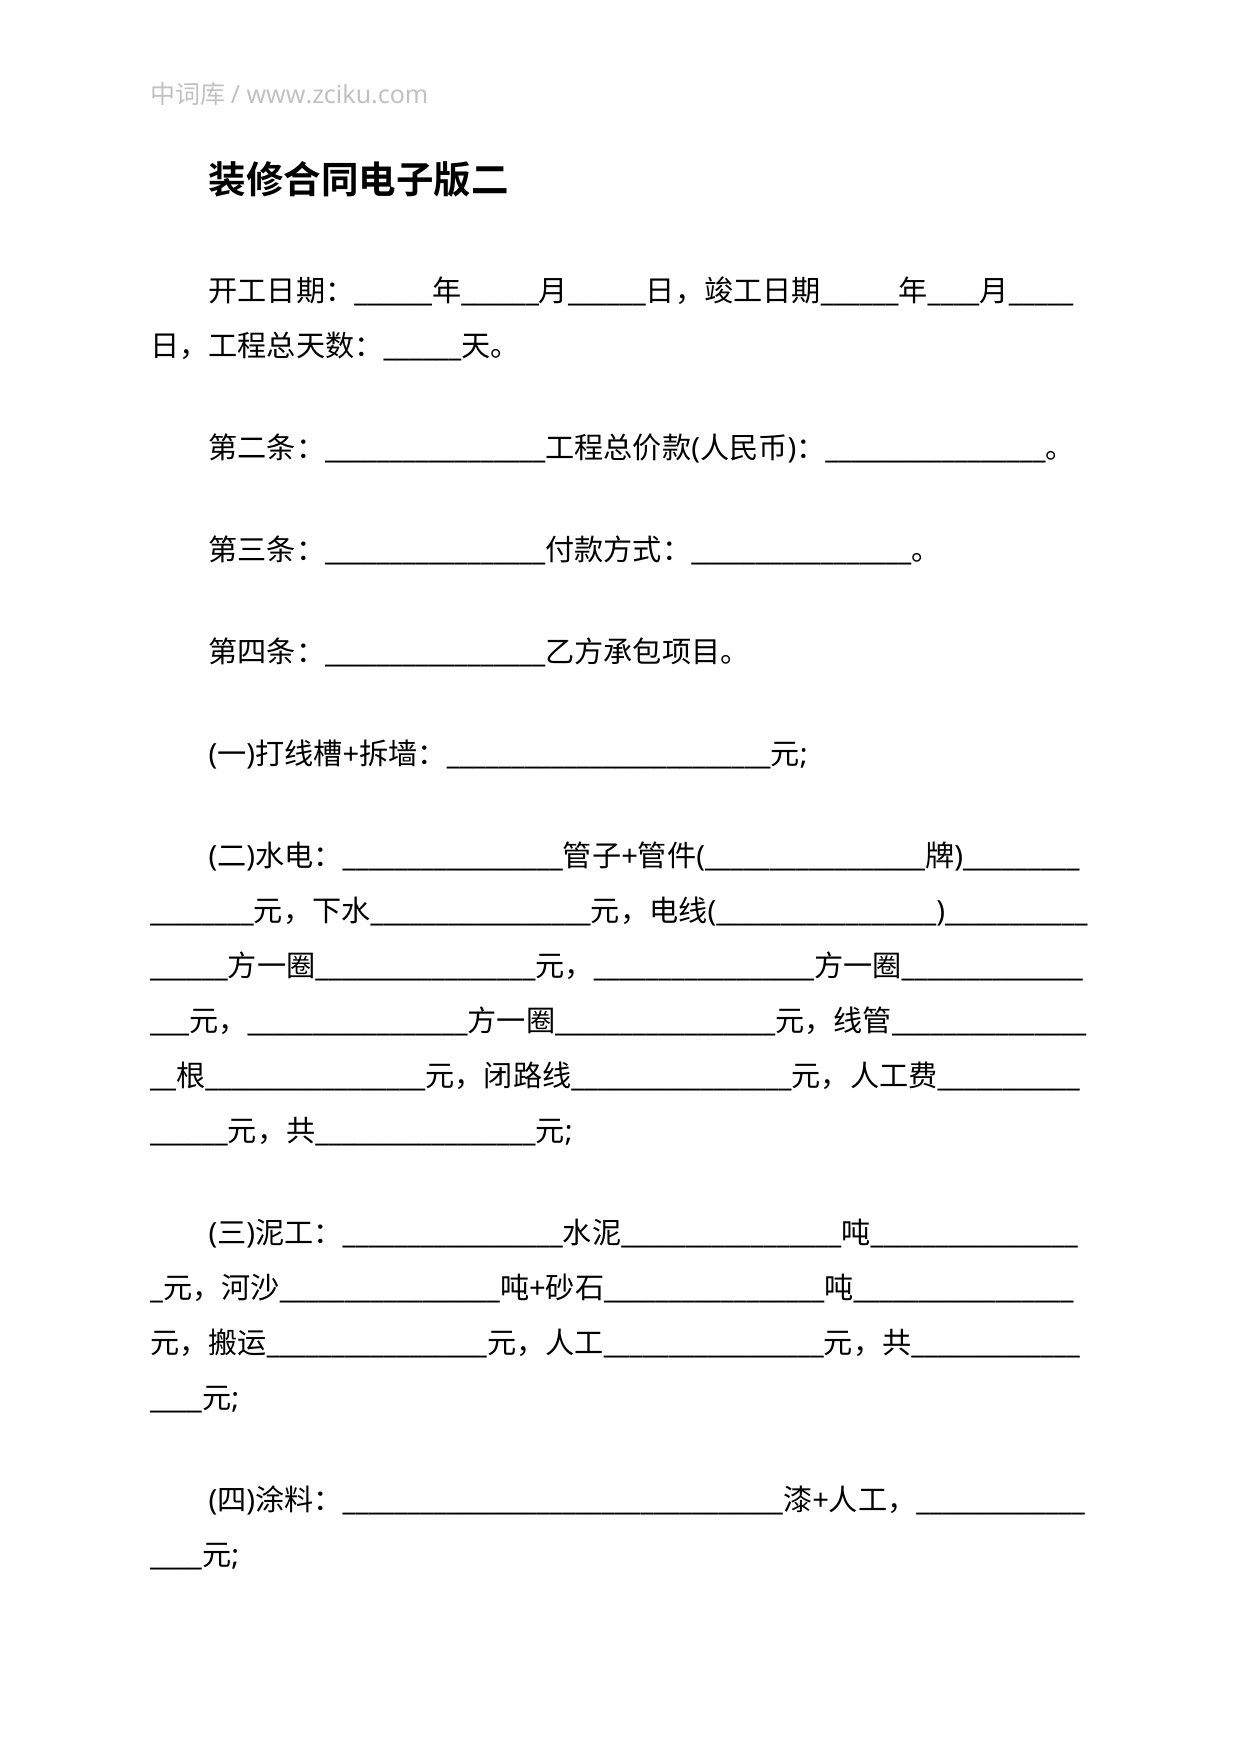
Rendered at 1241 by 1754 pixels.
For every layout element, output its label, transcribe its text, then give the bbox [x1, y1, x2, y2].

text (三)泥工：_________________水泥_________________吨_________________元，河沙_________________吨+砂石_________________吨_________________元，搬运_________________元，人工_________________元，共_________________元; [150, 1209, 1090, 1417]
text 第四条：_________________乙方承包项目。 [150, 628, 1090, 671]
text 第二条：_________________工程总价款(人民币)：_________________。 [150, 424, 1090, 467]
text 装修合同电子版二 [150, 150, 1090, 204]
text (二)水电：_________________管子+管件(_________________牌)_________________元，下水_________________元，电线(_________________)_________________方一圈_________________元，_________________方一圈_________________元，_________________方一圈_________________元，线管_________________根_________________元，闭路线_________________元，人工费_________________元，共_________________元; [150, 832, 1090, 1150]
text 第三条：_________________付款方式：_________________。 [150, 526, 1090, 569]
text (四)涂料：__________________________________漆+人工，_________________元; [150, 1476, 1090, 1574]
text 开工日期：______年______月______日，竣工日期______年____月_____日，工程总天数：______天。 [150, 267, 1090, 365]
text (一)打线槽+拆墙：_________________________元; [150, 730, 1090, 773]
